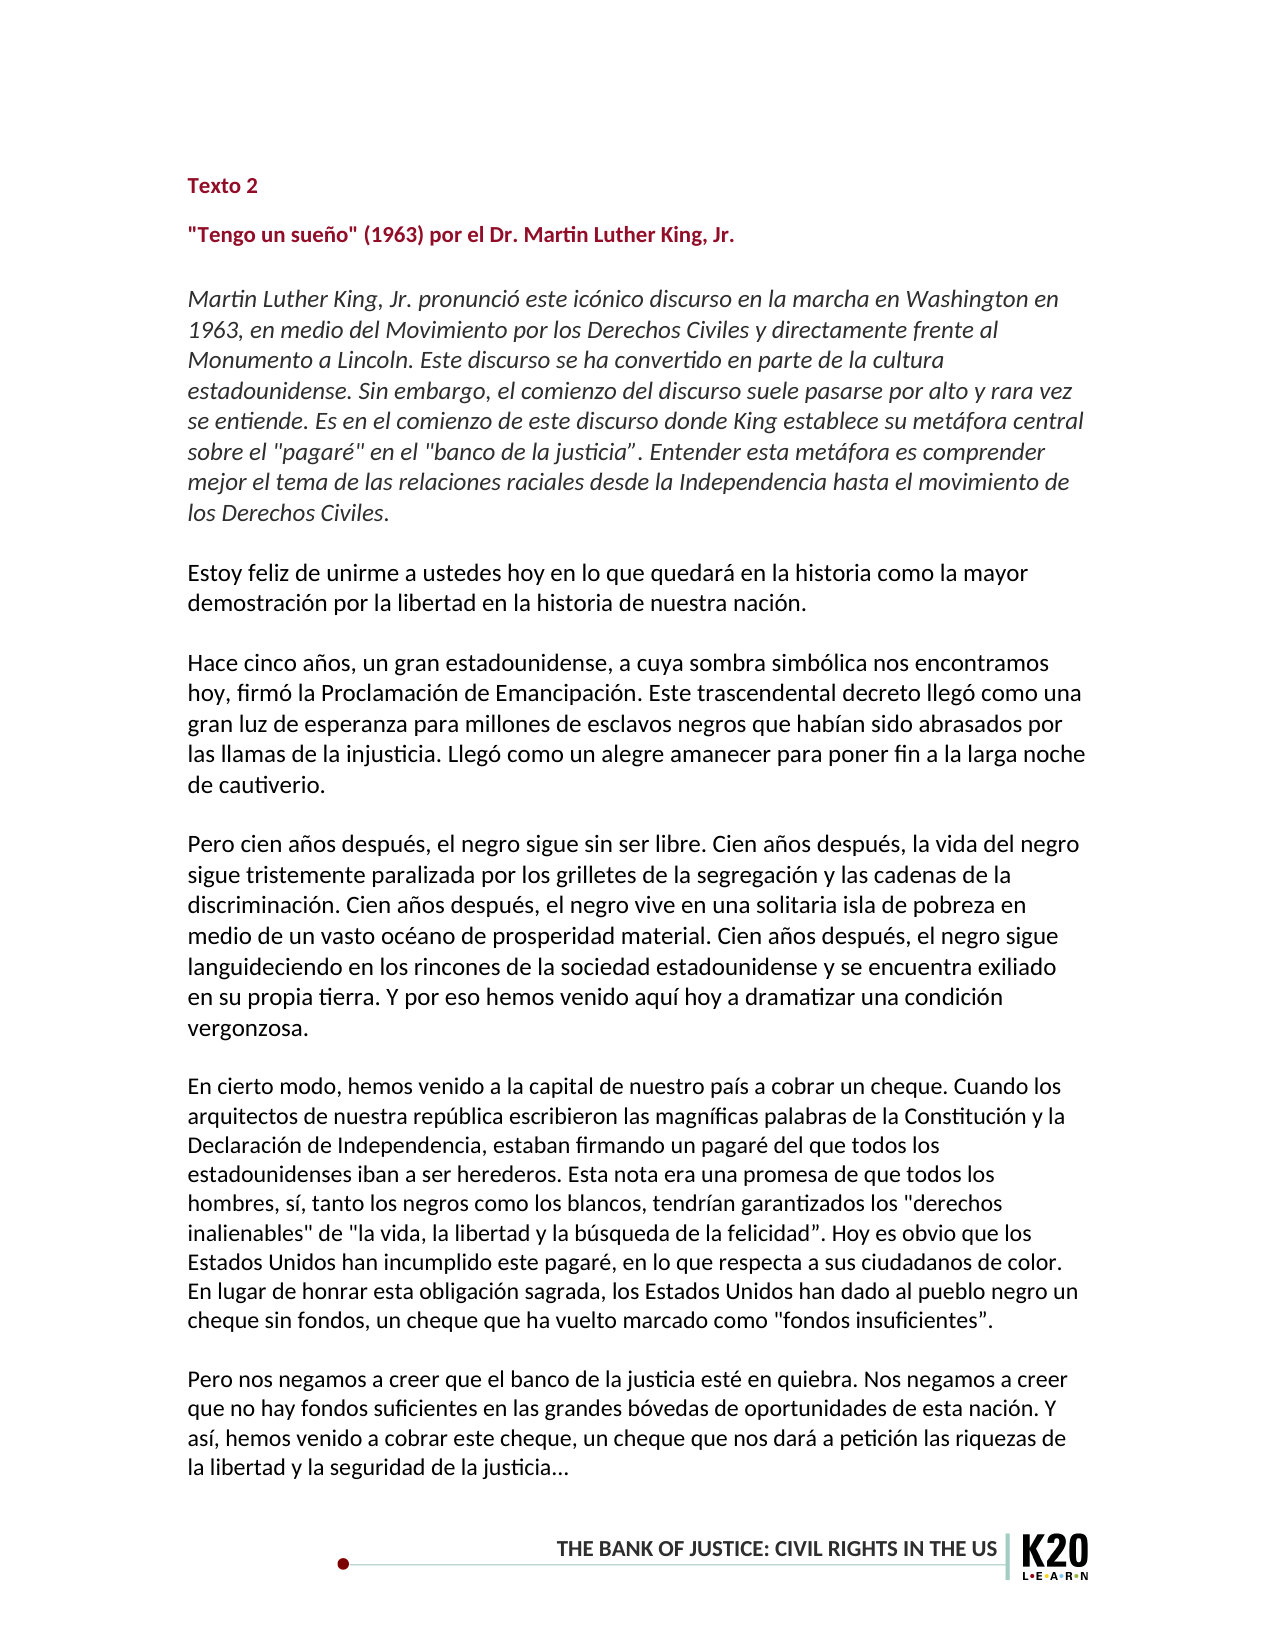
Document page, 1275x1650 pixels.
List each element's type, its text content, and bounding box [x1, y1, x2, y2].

text Pero nos negamos a creer que el banco de la justicia esté en quiebra. Nos negamos a creer que no hay fondos suficientes en las grandes bóvedas de oportunidades de esta nación. Y así, hemos venido a cobrar este cheque, un cheque que nos dará a petición las riquezas de la libertad y la seguridad de la justicia... [187, 1364, 1087, 1481]
subtitle Texto 2 [187, 171, 1087, 199]
text Hace cinco años, un gran estadounidense, a cuya sombra simbólica nos encontramos hoy, firmó la Proclamación de Emancipación. Este trascendental decreto llegó como una gran luz de esperanza para millones de esclavos negros que habían sido abrasados por las llamas de la injusticia. Llegó como un alegre amanecer para poner fin a la larga noche de cautiverio. [187, 647, 1087, 799]
picture [337, 1530, 1088, 1583]
text Pero cien años después, el negro sigue sin ser libre. Cien años después, la vida del negro sigue tristemente paralizada por los grilletes de la segregación y las cadenas de la discriminación. Cien años después, el negro vive en una solitaria isla de pobreza en medio de un vasto océano de prosperidad material. Cien años después, el negro sigue languideciendo en los rincones de la sociedad estadounidense y se encuentra exiliado en su propia tierra. Y por eso hemos venido aquí hoy a dramatizar una condición vergonzosa. [187, 829, 1087, 1042]
text Martin Luther King, Jr. pronunció este icónico discurso en la marcha en Washington en 1963, en medio del Movimiento por los Derechos Civiles y directamente frente al Monumento a Lincoln. Este discurso se ha convertido en parte de la cultura estadounidense. Sin embargo, el comienzo del discurso suele pasarse por alto y rara vez se entiende. Es en el comienzo de este discurso donde King establece su metáfora central sobre el "pagaré" en el "banco de la justicia”. Entender esta metáfora es comprender mejor el tema de las relaciones raciales desde la Independencia hasta el movimiento de los Derechos Civiles. [187, 283, 1087, 527]
subtitle "Tengo un sueño" (1963) por el Dr. Martin Luther King, Jr. [187, 220, 1087, 248]
text En cierto modo, hemos venido a la capital de nuestro país a cobrar un cheque. Cuando los arquitectos de nuestra república escribieron las magníficas palabras de la Constitución y la Declaración de Independencia, estaban firmando un pagaré del que todos los estadounidenses iban a ser herederos. Esta nota era una promesa de que todos los hombres, sí, tanto los negros como los blancos, tendrían garantizados los "derechos inalienables" de "la vida, la libertad y la búsqueda de la felicidad”. Hoy es obvio que los Estados Unidos han incumplido este pagaré, en lo que respecta a sus ciudadanos de color. En lugar de honrar esta obligación sagrada, los Estados Unidos han dado al pueblo negro un cheque sin fondos, un cheque que ha vuelto marcado como "fondos insuficientes”. [187, 1071, 1087, 1335]
text Estoy feliz de unirme a ustedes hoy en lo que quedará en la historia como la mayor demostración por la libertad en la historia de nuestra nación. [187, 557, 1087, 618]
